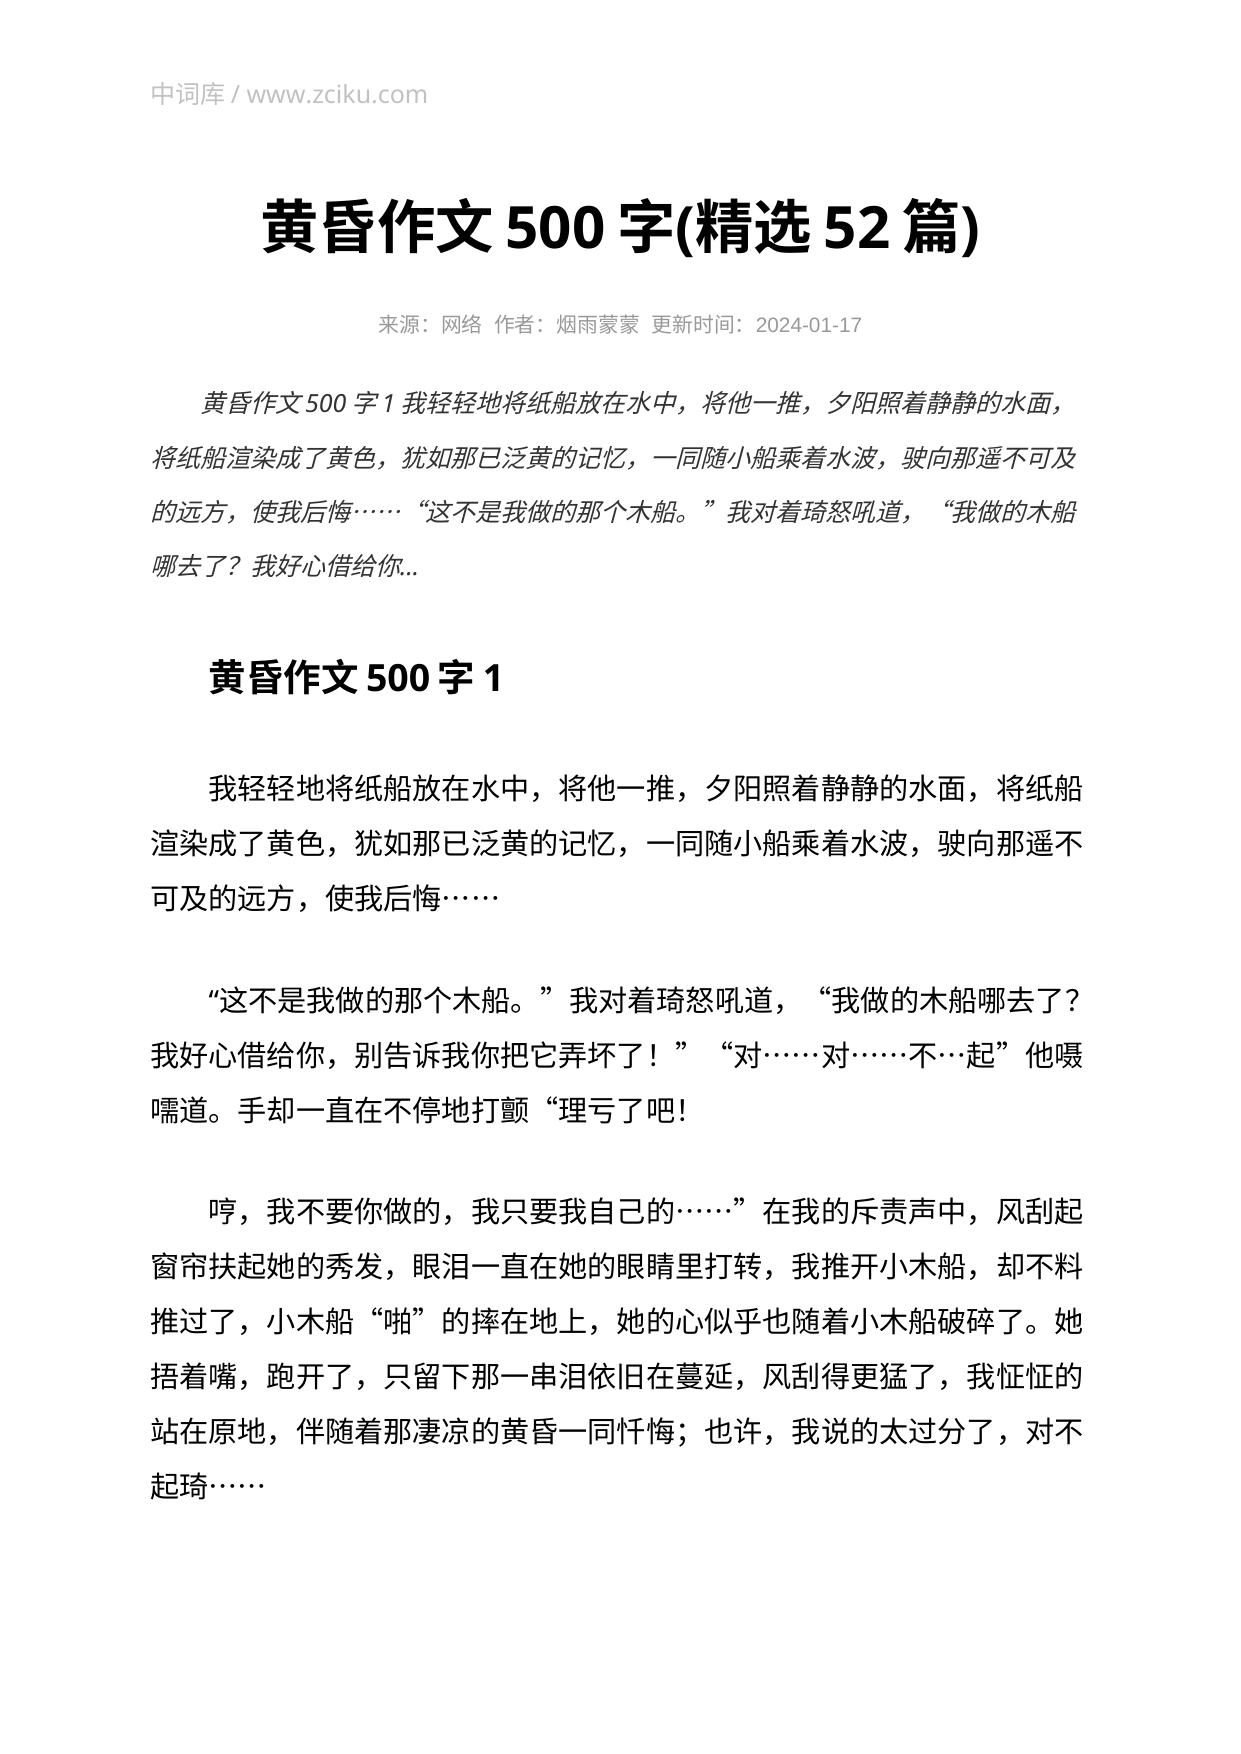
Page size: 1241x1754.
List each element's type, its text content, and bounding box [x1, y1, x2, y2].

subtitle 黄昏作文500字(精选52篇) [150, 181, 1090, 266]
text 黄昏作文500字1 [150, 648, 1090, 703]
text 黄昏作文500字1我轻轻地将纸船放在水中，将他一推，夕阳照着静静的水面，将纸船渲染成了黄色，犹如那已泛黄的记忆，一同随小船乘着水波，驶向那遥不可及的远方，使我后悔……“这不是我做的那个木船。”我对着琦怒吼道，“我做的木船哪去了？我好心借给你... [150, 384, 1090, 583]
text 我轻轻地将纸船放在水中，将他一推，夕阳照着静静的水面，将纸船渲染成了黄色，犹如那已泛黄的记忆，一同随小船乘着水波，驶向那遥不可及的远方，使我后悔…… [150, 766, 1090, 918]
text “这不是我做的那个木船。”我对着琦怒吼道，“我做的木船哪去了？我好心借给你，别告诉我你把它弄坏了！”“对……对……不…起”他嗫嚅道。手却一直在不停地打颤“理亏了吧！ [150, 977, 1090, 1129]
text 来源：网络 作者：烟雨蒙蒙 更新时间：2024-01-17 [150, 313, 1090, 337]
text 哼，我不要你做的，我只要我自己的……”在我的斥责声中，风刮起窗帘扶起她的秀发，眼泪一直在她的眼睛里打转，我推开小木船，却不料推过了，小木船“啪”的摔在地上，她的心似乎也随着小木船破碎了。她捂着嘴，跑开了，只留下那一串泪依旧在蔓延，风刮得更猛了，我怔怔的站在原地，伴随着那凄凉的黄昏一同忏悔；也许，我说的太过分了，对不起琦…… [150, 1189, 1090, 1506]
